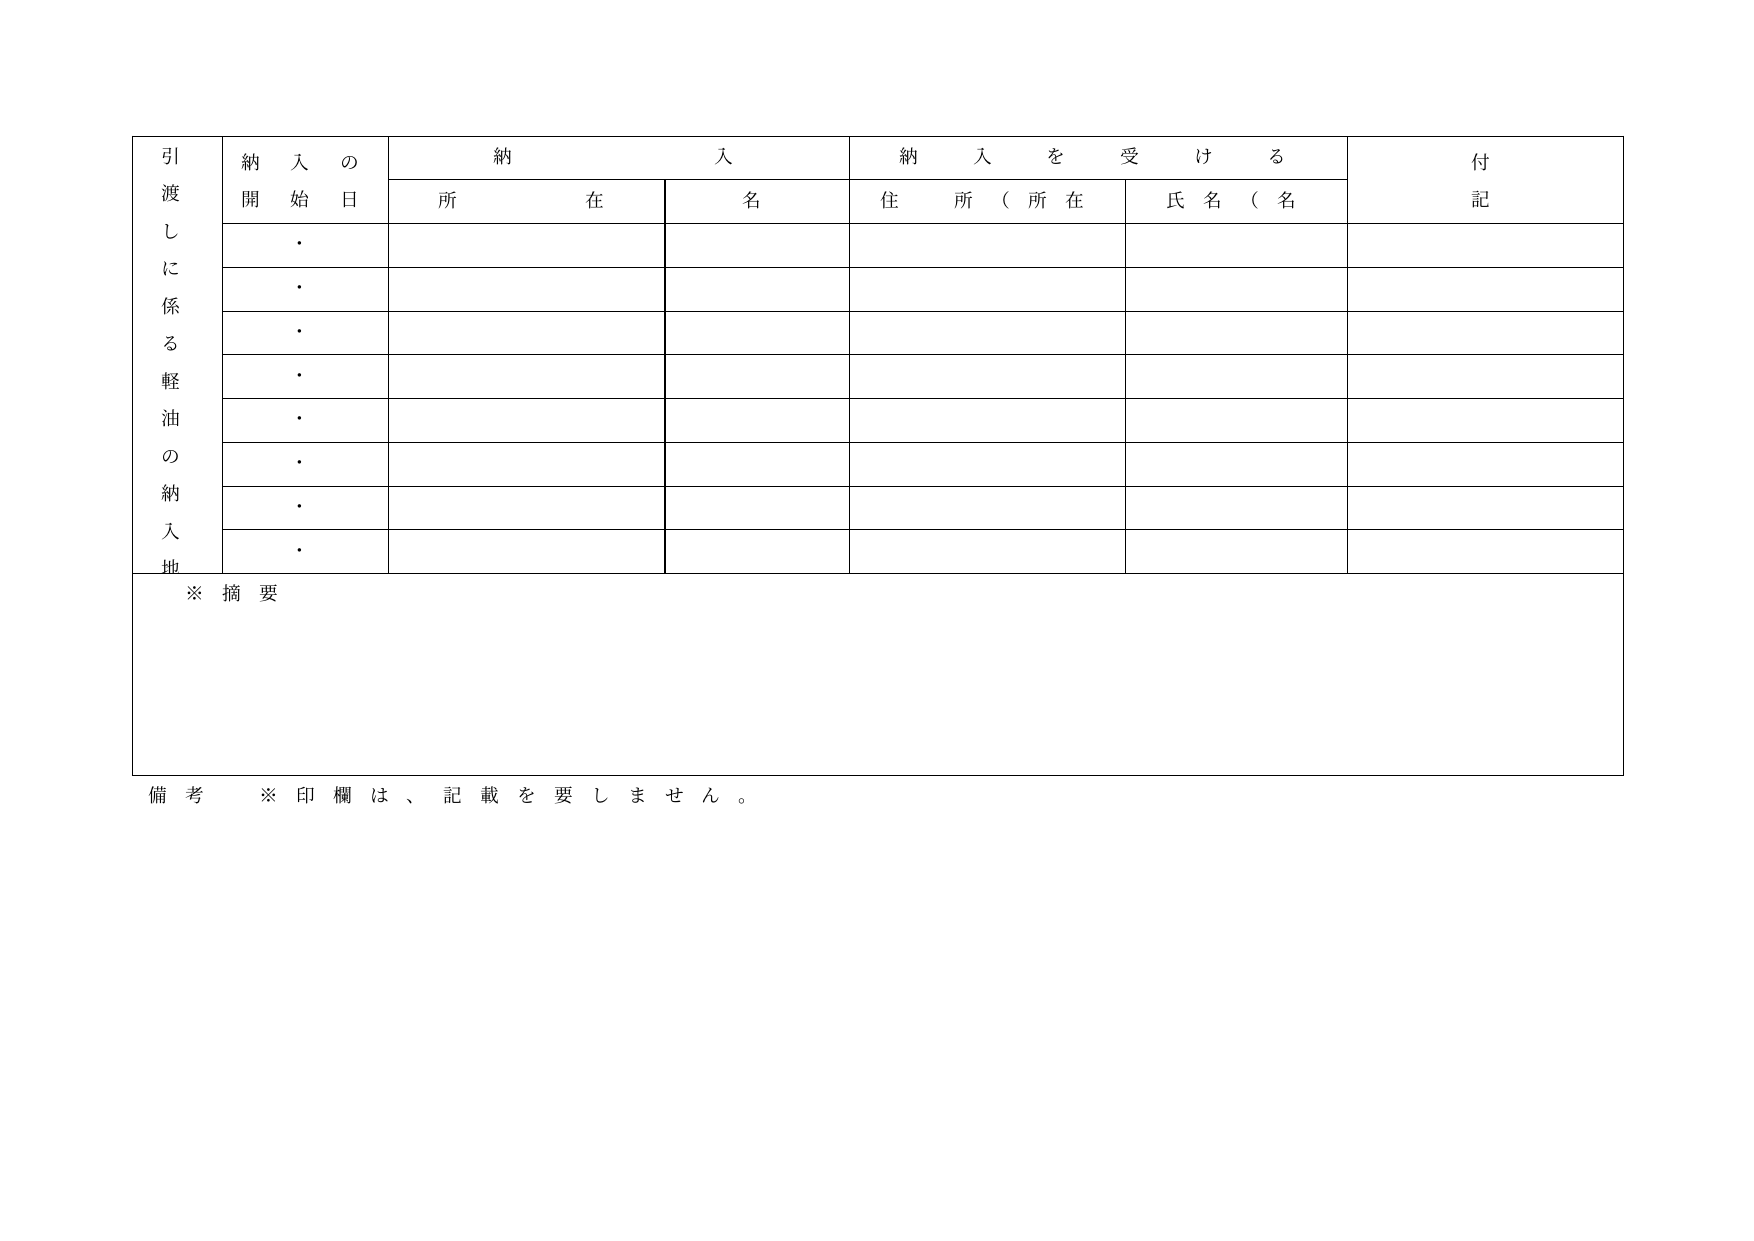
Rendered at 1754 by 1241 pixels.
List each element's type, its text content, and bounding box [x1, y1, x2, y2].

table_cell [1126, 312, 1347, 354]
table_cell ・ ・ [223, 399, 388, 442]
table_cell [389, 530, 664, 573]
table_cell 所 在 地 [389, 180, 664, 223]
table_cell [850, 487, 1125, 529]
table_cell [850, 268, 1125, 311]
table_cell [666, 443, 849, 486]
table_header 納入の開始日 [223, 137, 388, 223]
table_cell [389, 355, 664, 398]
table_cell ・ ・ [223, 268, 388, 311]
table_cell [1348, 268, 1623, 311]
table_cell [850, 224, 1125, 267]
table_cell [1126, 530, 1347, 573]
table_cell ・ ・ [223, 530, 388, 573]
table_cell ・ ・ [223, 443, 388, 486]
table_cell [1348, 312, 1623, 354]
text 備考 ※印欄は、記載を要しません。 [112, 776, 1642, 814]
table_cell [1126, 443, 1347, 486]
table_cell [666, 399, 849, 442]
table_header 納 入 を 受 け る 者 [850, 137, 1347, 179]
table_cell [1126, 355, 1347, 398]
table_cell [1348, 443, 1623, 486]
table_cell ・ ・ [223, 487, 388, 529]
table_cell 氏名（名称） [1126, 180, 1347, 223]
table_cell [1126, 487, 1347, 529]
table_cell [666, 355, 849, 398]
table_cell [666, 312, 849, 354]
table_cell [850, 312, 1125, 354]
table_cell [850, 530, 1125, 573]
table_cell [389, 224, 664, 267]
table_header 付 記 [1348, 137, 1623, 223]
table_cell [1348, 399, 1623, 442]
table_cell [666, 224, 849, 267]
table_cell [850, 443, 1125, 486]
table_cell [850, 399, 1125, 442]
table_cell [389, 443, 664, 486]
table_cell [666, 268, 849, 311]
table_header 納 入 地 [389, 137, 849, 179]
table_cell 名 称 [666, 180, 849, 223]
table_cell [389, 487, 664, 529]
table_cell [1126, 224, 1347, 267]
table_cell [1348, 487, 1623, 529]
table_cell [666, 487, 849, 529]
table_cell 住 所（所在地） [850, 180, 1125, 223]
table_cell [389, 312, 664, 354]
table_cell [1348, 355, 1623, 398]
table_cell [666, 530, 849, 573]
table_cell [389, 268, 664, 311]
table_cell ※摘要 [133, 574, 1623, 775]
table_cell ・ ・ [223, 355, 388, 398]
table_cell [1126, 268, 1347, 311]
table_cell ・ ・ [223, 224, 388, 267]
table_cell [850, 355, 1125, 398]
table_cell [1348, 530, 1623, 573]
table_cell [1126, 399, 1347, 442]
table_cell ・ ・ [223, 312, 388, 354]
table_cell [389, 399, 664, 442]
table_cell [1348, 224, 1623, 267]
table_header 引渡しに係る軽油の納入地 [133, 137, 222, 573]
